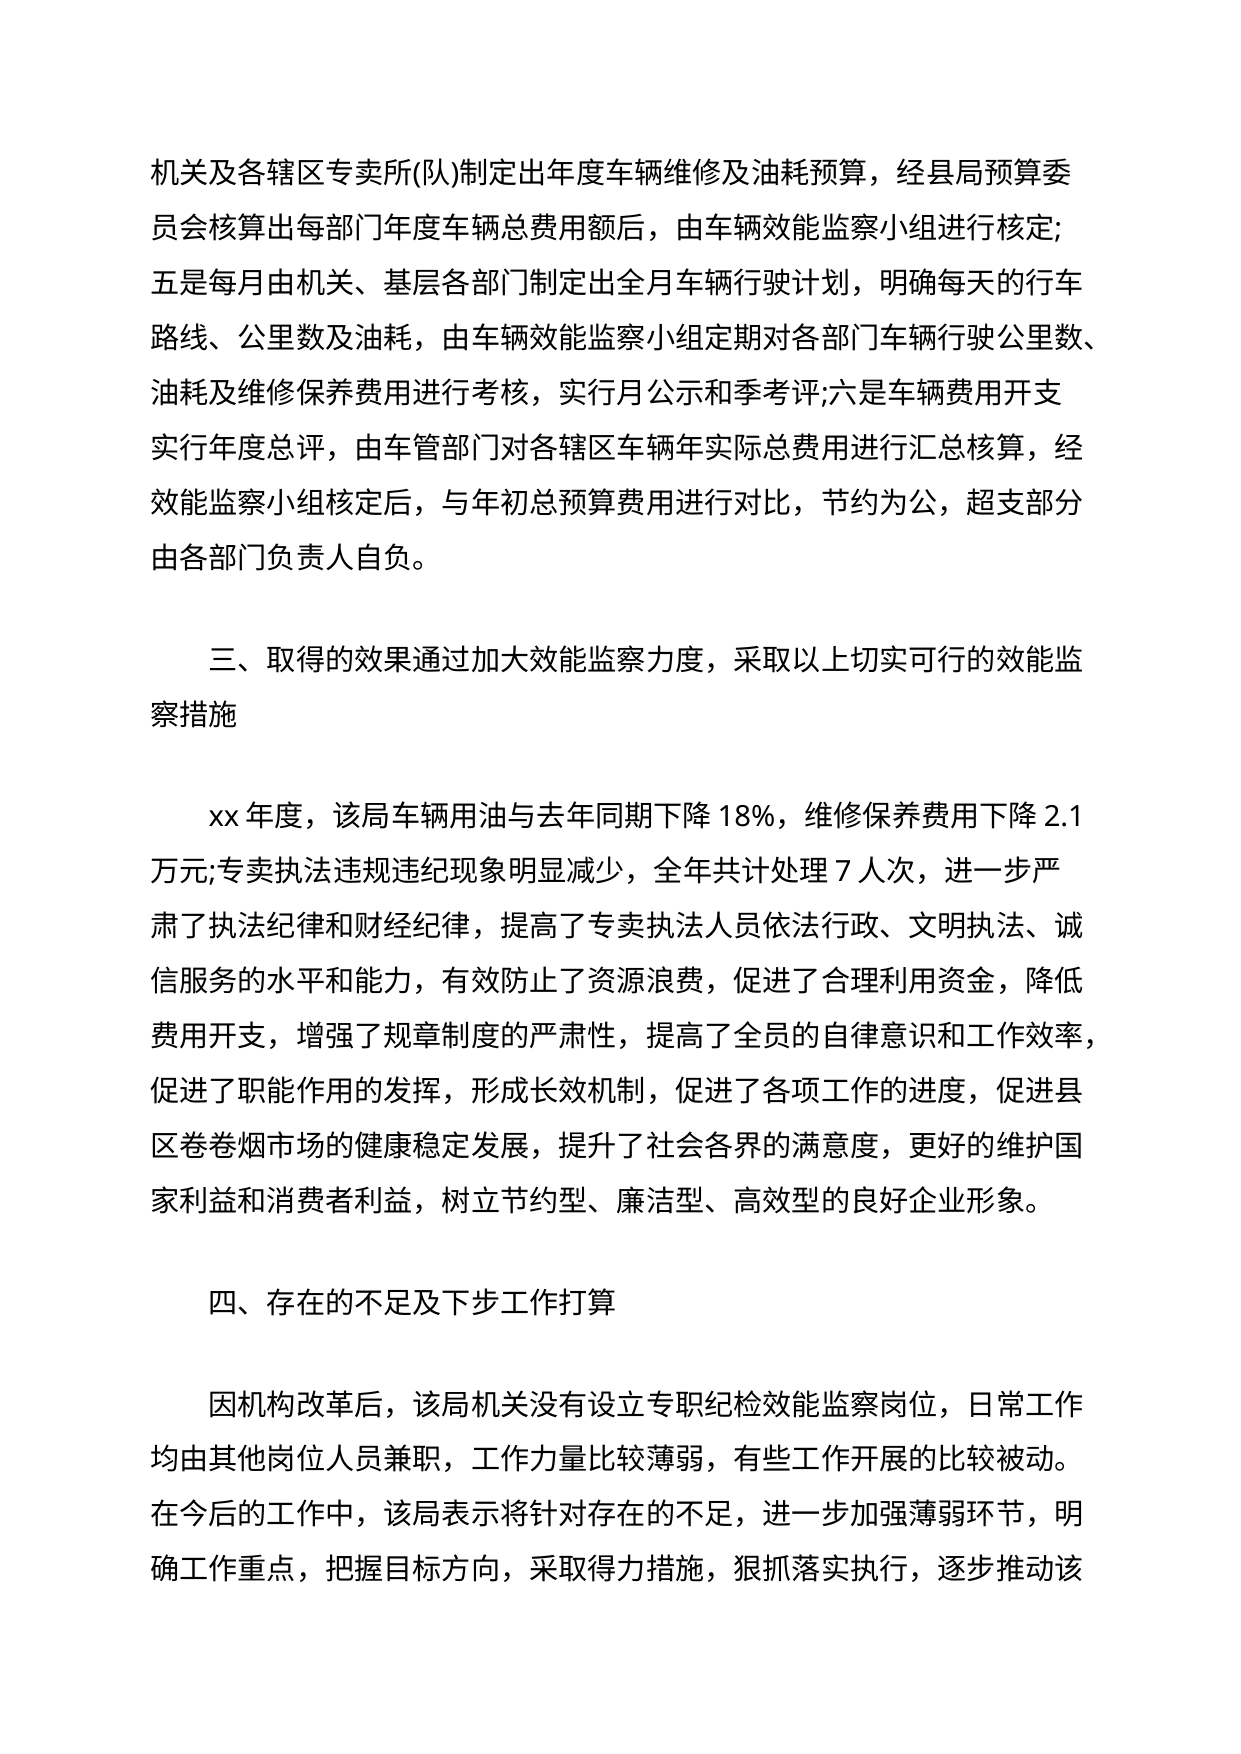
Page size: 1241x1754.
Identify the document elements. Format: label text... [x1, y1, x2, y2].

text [150, 150, 1090, 577]
text xx年度，该局车辆用油与去年同期下降18%，维修保养费用下降2.1万元;专卖执法违规违纪现象明显减少，全年共计处理7人次，进一步严肃了执法纪律和财经纪律，提高了专卖执法人员依法行政、文明执法、诚信服务的水平和能力，有效防止了资源浪费，促进了合理利用资金，降低费用开支，增强了规章制度的严肃性，提高了全员的自律意识和工作效率，促进了职能作用的发挥，形成长效机制，促进了各项工作的进度，促进县区卷卷烟市场的健康稳定发展，提升了社会各界的满意度，更好的维护国家利益和消费者利益，树立节约型、廉洁型、高效型的良好企业形象。 [150, 793, 1090, 1220]
text 四、存在的不足及下步工作打算 [150, 1279, 1090, 1322]
text 三、取得的效果通过加大效能监察力度，采取以上切实可行的效能监察措施 [150, 636, 1090, 733]
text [150, 1381, 1090, 1588]
